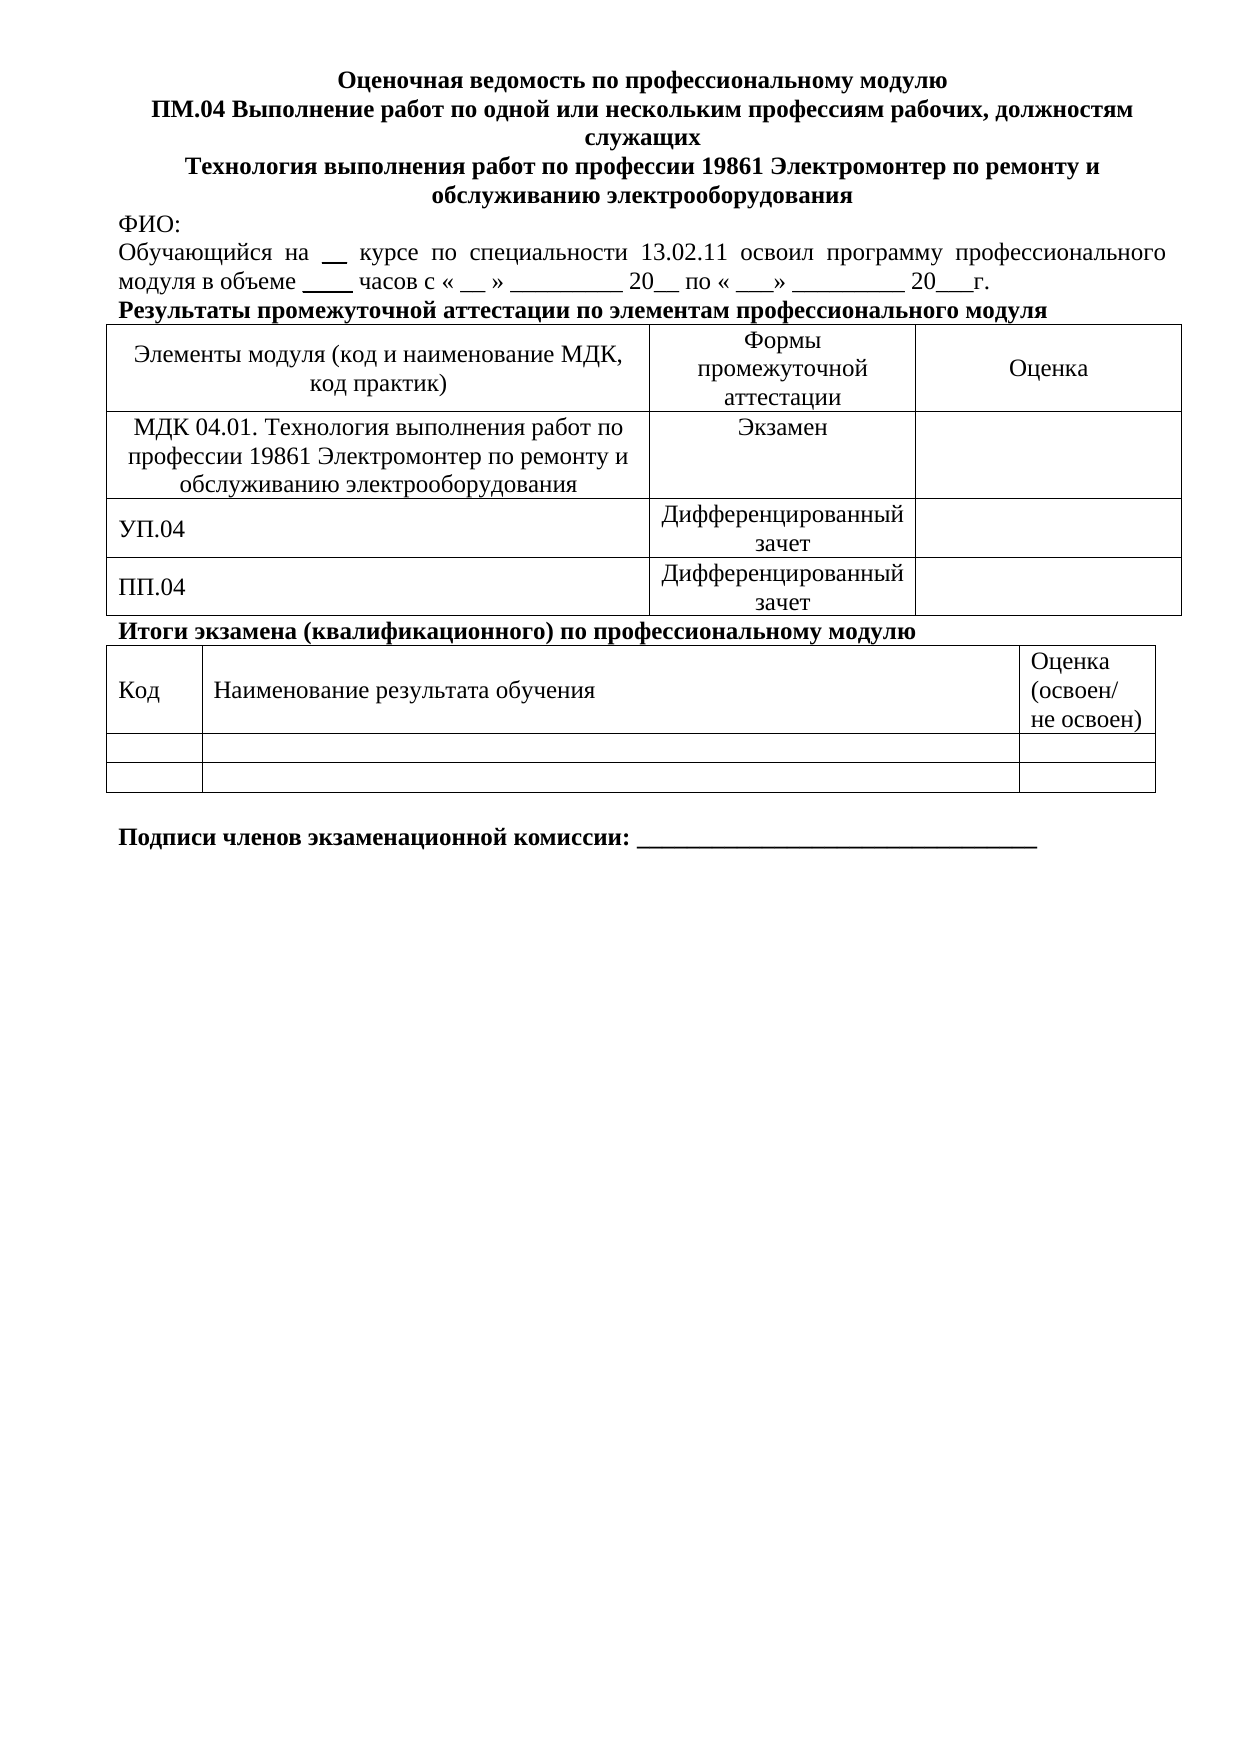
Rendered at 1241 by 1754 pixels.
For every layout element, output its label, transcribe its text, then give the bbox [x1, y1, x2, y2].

table_cell [203, 734, 1019, 762]
table_cell МДК 04.01. Технология выполнения работ по профессии 19861 Электромонтер по ремонту и обслуживанию электрооборудования [107, 412, 649, 498]
text ПМ.04 Выполнение работ по одной или нескольким профессиям рабочих, должностям служащих [118, 94, 1167, 151]
table_header Оценка (освоен/ не освоен) [1020, 646, 1155, 732]
table_cell [1020, 734, 1155, 762]
table_cell ПП.04 [107, 558, 649, 615]
table_cell [916, 412, 1181, 498]
table_header Оценка [916, 325, 1181, 411]
table_header Формы промежуточной аттестации [650, 325, 915, 411]
table_cell [916, 499, 1181, 557]
table_cell УП.04 [107, 499, 649, 557]
table_cell Экзамен [650, 412, 915, 498]
table_cell [203, 763, 1019, 792]
text Обучающийся на __ курсе по специальности 13.02.11 освоил программу профессионального модуля в объеме ____ часов с « __ » _________ 20__ по « ___» _________ 20___г. [118, 237, 1167, 295]
table_header Наименование результата обучения [203, 646, 1019, 732]
text Результаты промежуточной аттестации по элементам профессионального модуля [118, 295, 1167, 324]
table_cell Дифференцированный зачет [650, 499, 915, 557]
table_cell Дифференцированный зачет [650, 558, 915, 615]
table_header Код [107, 646, 202, 732]
text Оценочная ведомость по профессиональному модулю [118, 65, 1167, 94]
text Итоги экзамена (квалификационного) по профессиональному модулю [118, 616, 1167, 645]
text ФИО: [118, 209, 1167, 237]
table_cell [1020, 763, 1155, 792]
text Технология выполнения работ по профессии 19861 Электромонтер по ремонту и обслуживанию электрооборудования [118, 151, 1167, 209]
table_header Элементы модуля (код и наименование МДК, код практик) [107, 325, 649, 411]
table_cell [916, 558, 1181, 615]
table_cell [107, 734, 202, 762]
table_cell [107, 763, 202, 792]
subtitle Подписи членов экзаменационной комиссии: ________________________________ [118, 822, 1167, 851]
